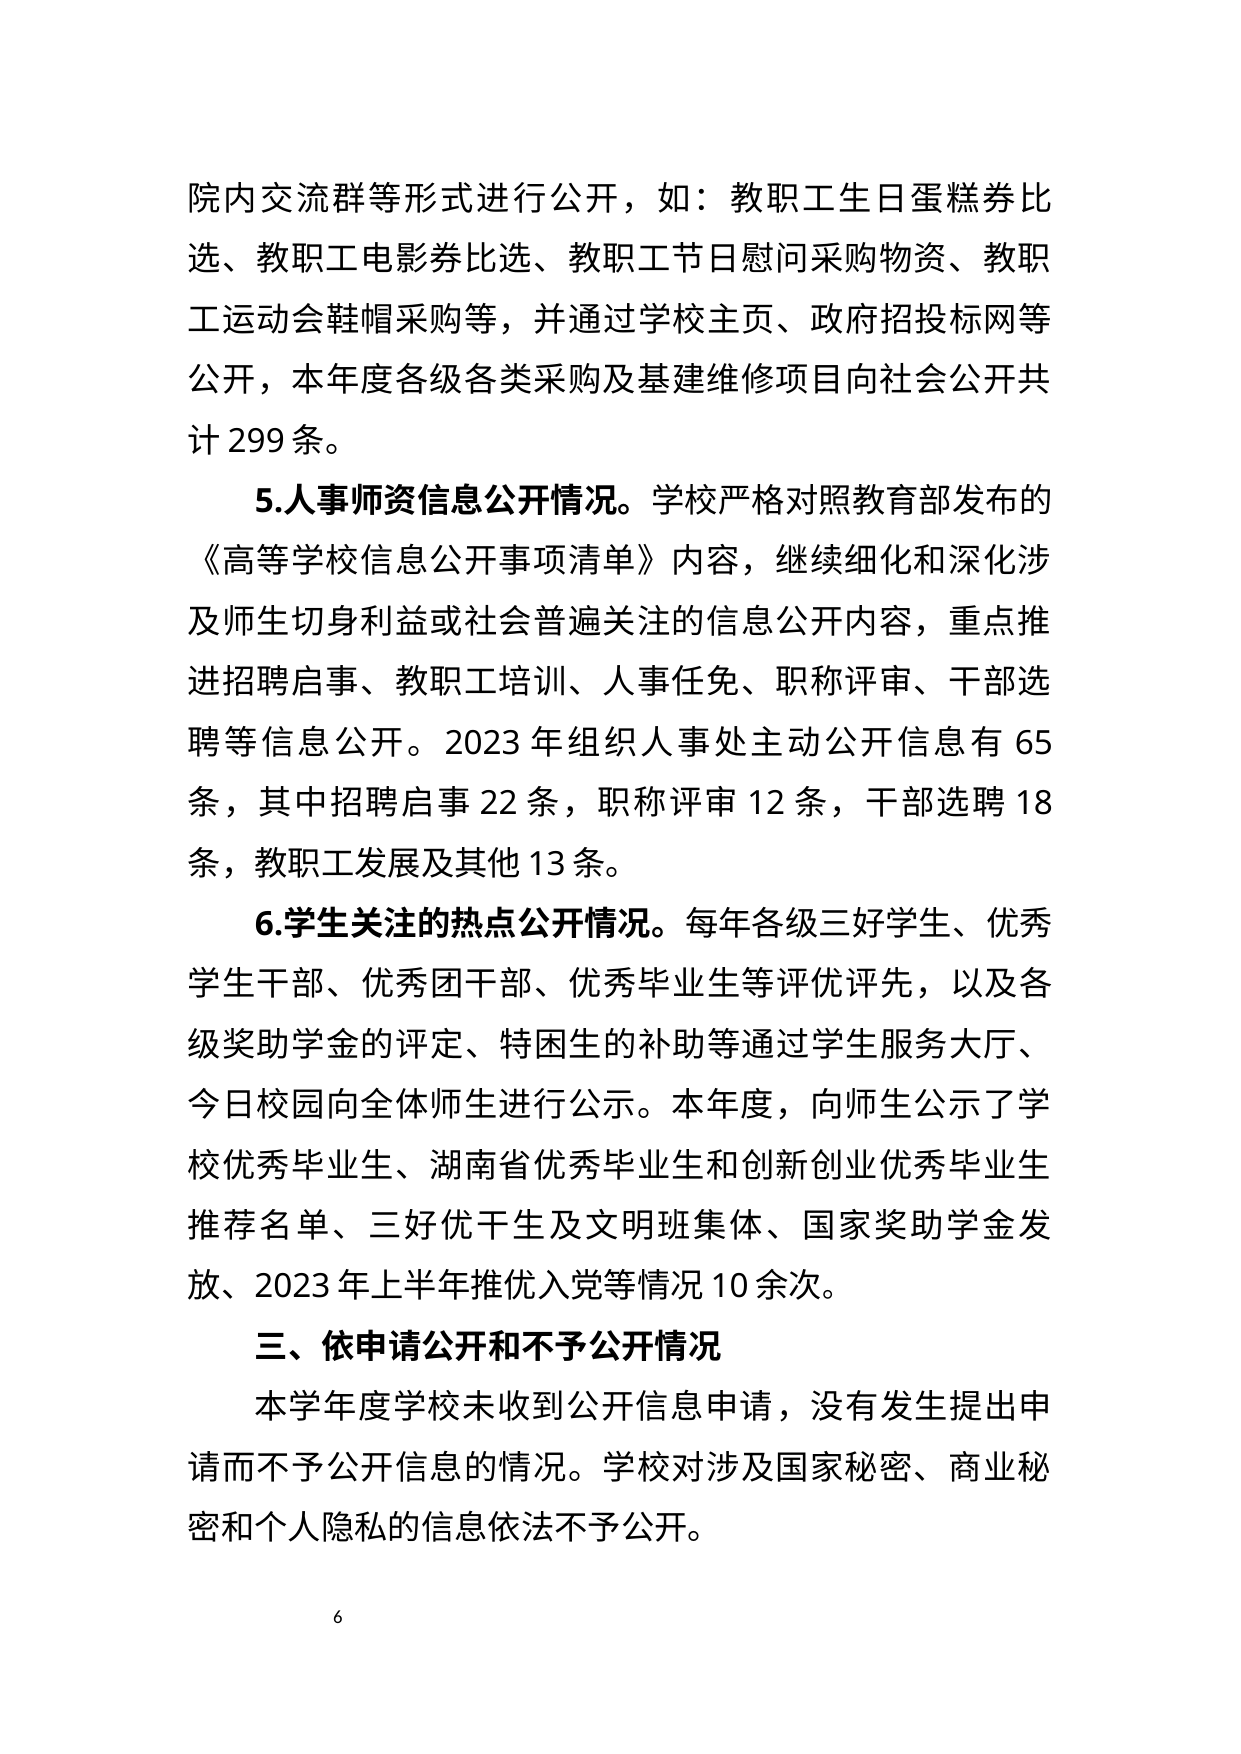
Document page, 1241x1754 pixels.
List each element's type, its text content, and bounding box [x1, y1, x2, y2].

text 6.学生关注的热点公开情况。每年各级三好学生、优秀学生干部、优秀团干部、优秀毕业生等评优评先，以及各级奖助学金的评定、特困生的补助等通过学生服务大厅、今日校园向全体师生进行公示。本年度，向师生公示了学校优秀毕业生、湖南省优秀毕业生和创新创业优秀毕业生推荐名单、三好优干生及文明班集体、国家奖助学金发放、2023年上半年推优入党等情况10余次。 [187, 887, 1053, 1310]
text 三、依申请公开和不予公开情况 [187, 1310, 1053, 1370]
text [187, 162, 1053, 464]
text 本学年度学校未收到公开信息申请，没有发生提出申请而不予公开信息的情况。学校对涉及国家秘密、商业秘密和个人隐私的信息依法不予公开。 [187, 1370, 1053, 1552]
text 5.人事师资信息公开情况。学校严格对照教育部发布的《高等学校信息公开事项清单》内容，继续细化和深化涉及师生切身利益或社会普遍关注的信息公开内容，重点推进招聘启事、教职工培训、人事任免、职称评审、干部选聘等信息公开。2023年组织人事处主动公开信息有65条，其中招聘启事22条，职称评审12条，干部选聘18条，教职工发展及其他13条。 [187, 464, 1053, 887]
